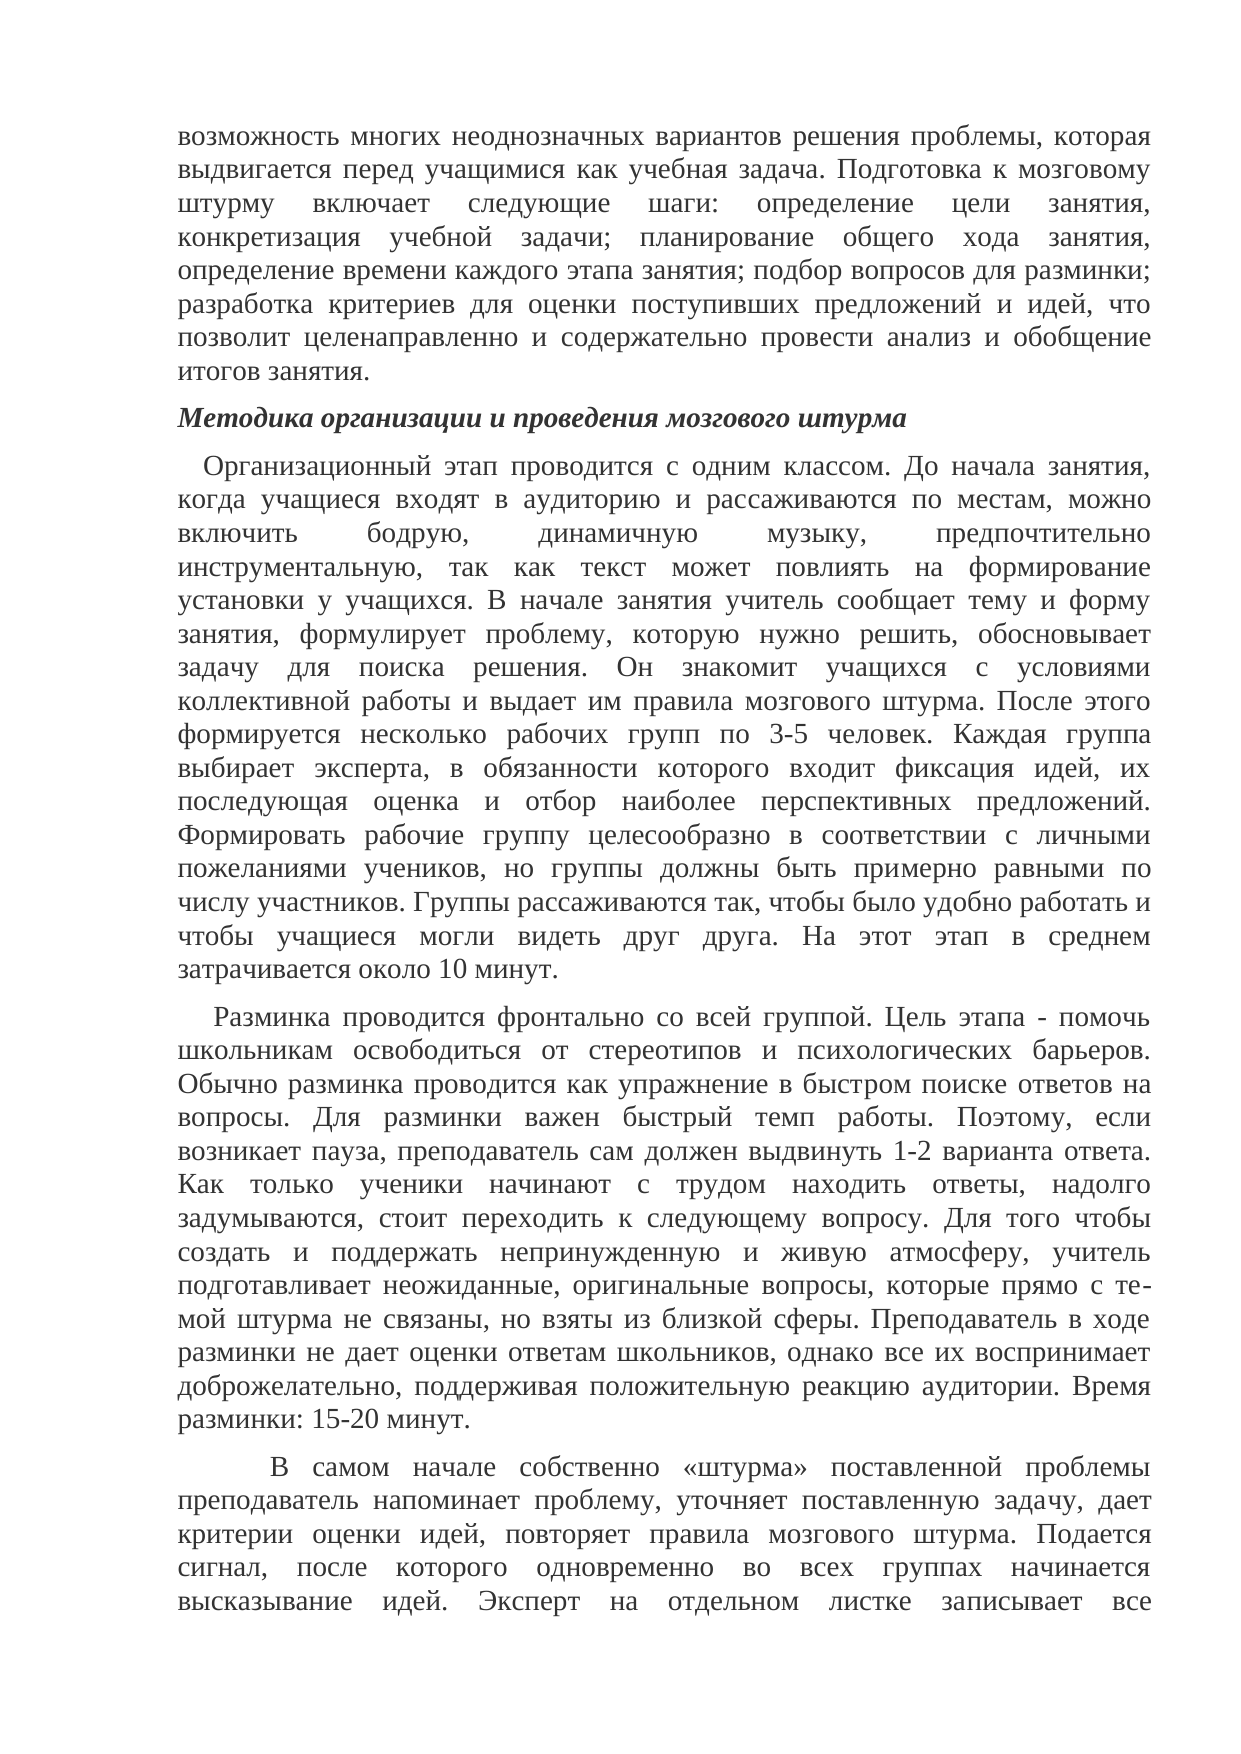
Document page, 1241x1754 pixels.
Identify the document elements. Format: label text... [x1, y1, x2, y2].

text Разминка проводится фронтально со всей группой. Цель этапа - помочь школьникам освободиться от стереотипов и психологических барьеров. Обычно разминка проводится как упражнение в быстром поиске ответов на вопросы. Для разминки важен быстрый темп работы. Поэтому, если возникает пауза, преподаватель сам должен выдвинуть 1-2 варианта ответа. Как только ученики начинают с трудом находить ответы, надолго задумываются, стоит переходить к следующему вопросу. Для того чтобы создать и поддержать непринужденную и живую атмосферу, учитель подготавливает неожиданные, оригинальные вопросы, которые прямо с темой штурма не связаны, но взяты из близкой сферы. Преподаватель в ходе разминки не дает оценки ответам школьников, однако все их воспринимает доброжелательно, поддерживая положительную реакцию аудитории. Время разминки: 15-20 минут. [177, 999, 1152, 1435]
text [177, 118, 1152, 386]
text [177, 1449, 1152, 1617]
text Организационный этап проводится с одним классом. До начала занятия, когда учащиеся входят в аудиторию и рассаживаются по местам, можно включить бодрую, динамичную музыку, предпочтительно инструментальную, так как текст может повлиять на формирование установки у учащихся. В начале занятия учитель сообщает тему и форму занятия, формулирует проблему, которую нужно решить, обосновывает задачу для поиска решения. Он знакомит учащихся с условиями коллективной работы и выдает им правила мозгового штурма. После этого формируется несколько рабочих групп по 3-5 человек. Каждая группа выбирает эксперта, в обязанности которого входит фиксация идей, их последующая оценка и отбор наиболее перспективных предложений. Формировать рабочие группу целесообразно в соответствии с личными пожеланиями учеников, но группы должны быть примерно равными по числу участников. Группы рассаживаются так, чтобы было удобно работать и чтобы учащиеся могли видеть друг друга. На этот этап в среднем затрачивается около 10 минут. [177, 448, 1152, 985]
text Методика организации и проведения мозгового штурма [177, 401, 1152, 434]
